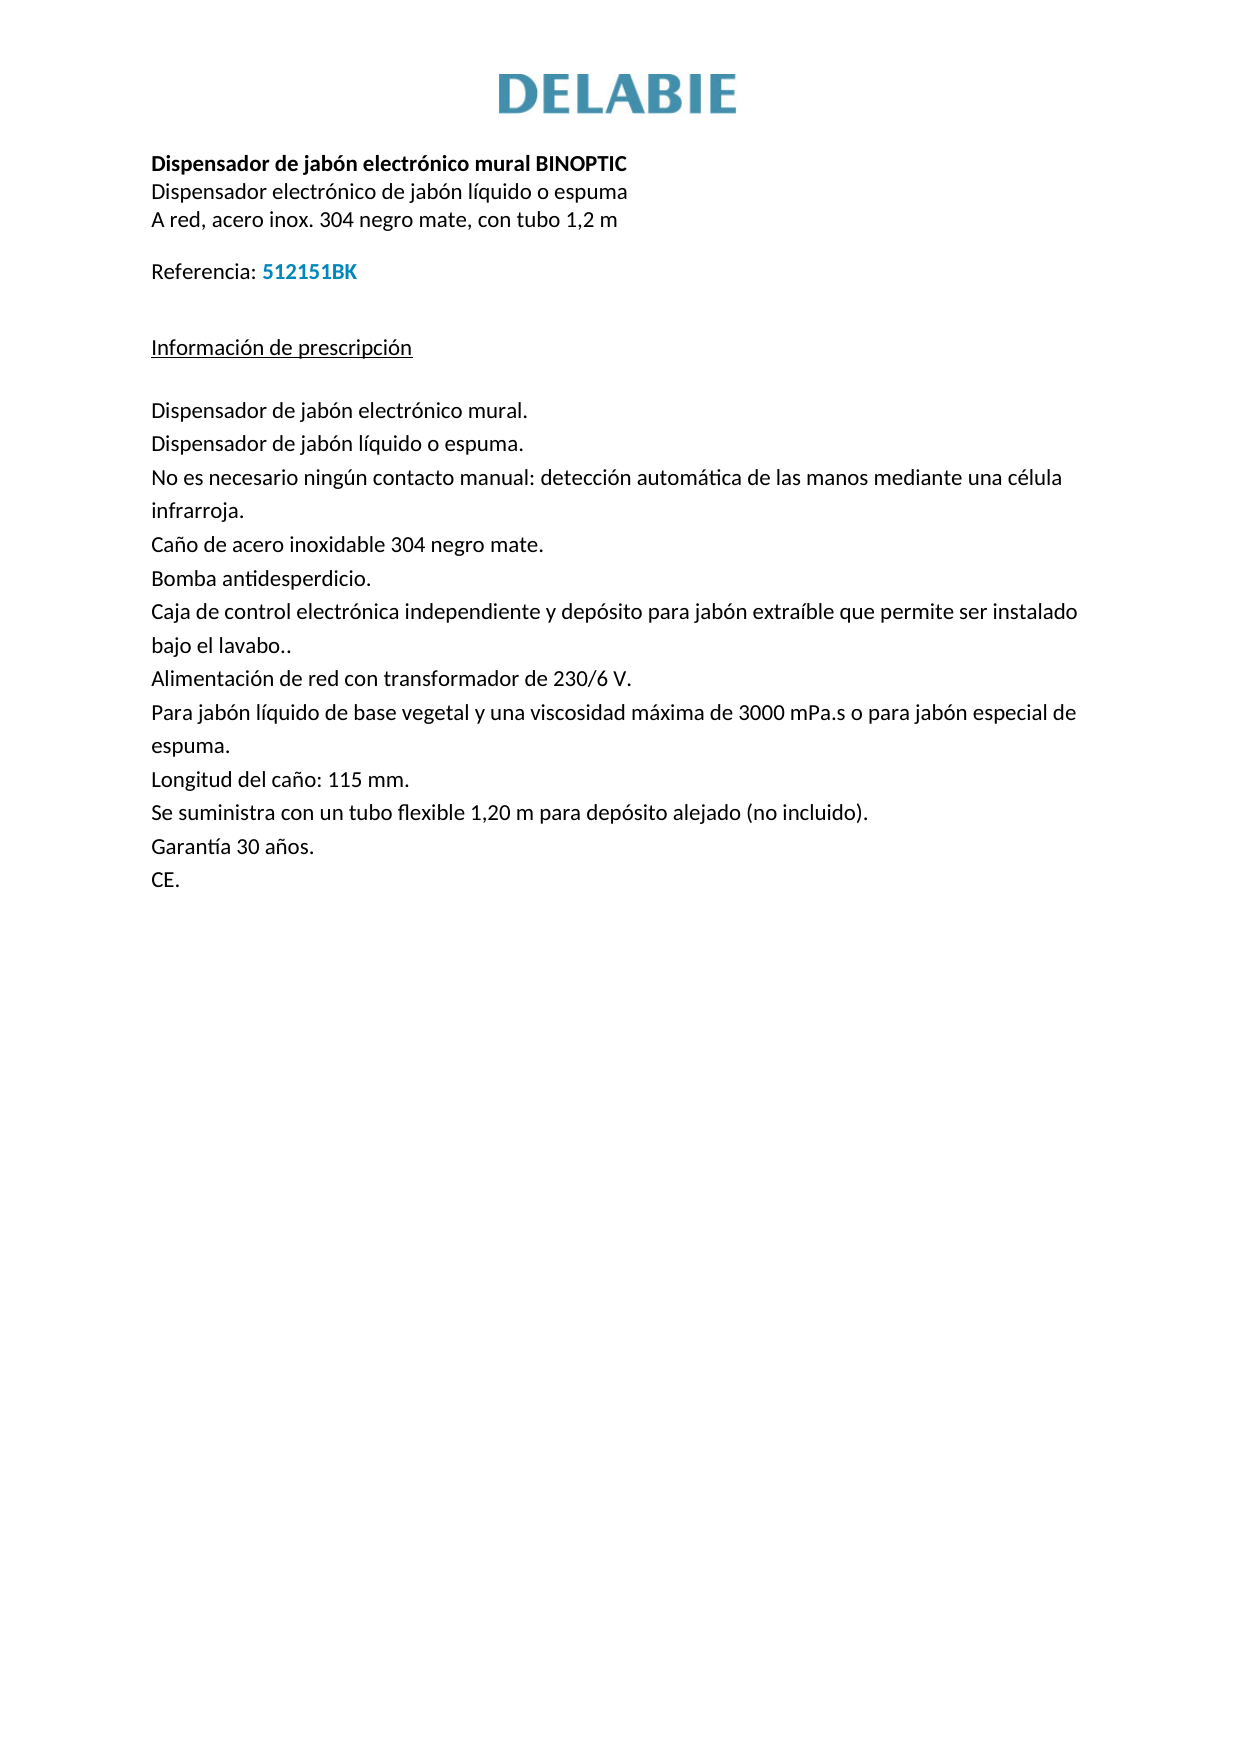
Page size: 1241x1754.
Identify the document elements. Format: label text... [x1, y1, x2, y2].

text Dispensador de jabón electrónico mural BINOPTIC [151, 149, 1084, 177]
text No es necesario ningún contacto manual: detección automática de las manos mediante una célula infrarroja. [151, 463, 1084, 525]
text Caja de control electrónica independiente y depósito para jabón extraíble que permite ser instalado bajo el lavabo.. [151, 597, 1084, 659]
text Dispensador electrónico de jabón líquido o espuma [151, 177, 1084, 205]
text Para jabón líquido de base vegetal y una viscosidad máxima de 3000 mPa.s o para jabón especial de espuma. [151, 698, 1084, 759]
text Información de prescripción [151, 333, 1084, 361]
text CE. [151, 866, 1084, 894]
text Longitud del caño: 115 mm. [151, 765, 1084, 793]
text Dispensador de jabón líquido o espuma. [151, 429, 1084, 458]
text Caño de acero inoxidable 304 negro mate. [151, 530, 1084, 558]
text Se suministra con un tubo flexible 1,20 m para depósito alejado (no incluido). [151, 798, 1084, 827]
picture [497, 74, 738, 114]
text Garantía 30 años. [151, 832, 1084, 860]
text Bomba antidesperdicio. [151, 564, 1084, 592]
text Alimentación de red con transformador de 230/6 V. [151, 664, 1084, 692]
text Referencia: 512151BK [151, 257, 1084, 285]
text A red, acero inox. 304 negro mate, con tubo 1,2 m [151, 205, 1084, 233]
text Dispensador de jabón electrónico mural. [151, 396, 1084, 424]
